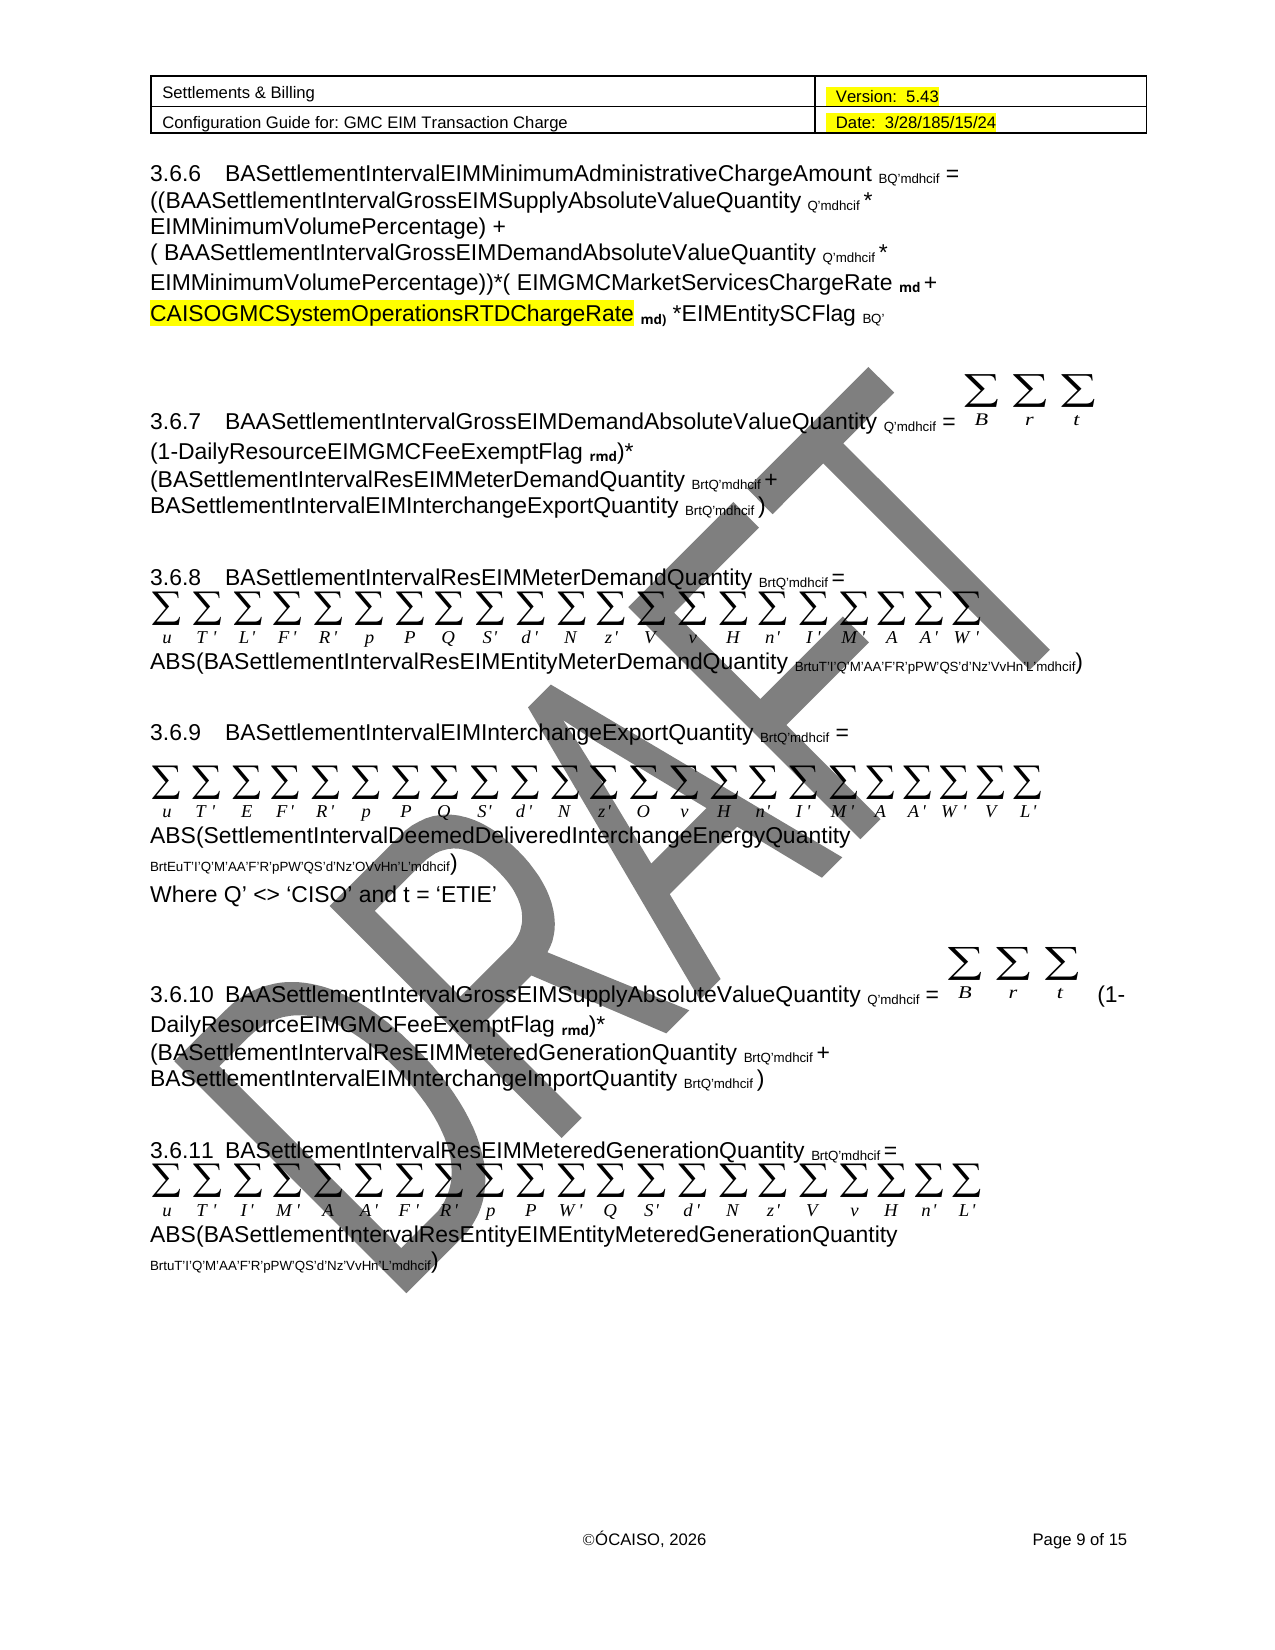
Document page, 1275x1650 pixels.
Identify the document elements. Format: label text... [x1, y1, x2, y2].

subtitle BAASettlementIntervalGrossEIMSupplyAbsoluteValueQuantity Q’mdhcif = (1-DailyResourceEIMGMCFeeExemptFlag rmd)* (BASettlementIntervalResEIMMeteredGenerationQuantity BrtQ’mdhcif + BASettlementIntervalEIMInterchangeImportQuantity BrtQ’mdhcif ) [150, 946, 1125, 1092]
subtitle BAASettlementIntervalGrossEIMDemandAbsoluteValueQuantity Q’mdhcif = (1-DailyResourceEIMGMCFeeExemptFlag rmd)* (BASettlementIntervalResEIMMeterDemandQuantity BrtQ’mdhcif + BASettlementIntervalEIMInterchangeExportQuantity BrtQ’mdhcif ) [150, 373, 1125, 519]
subtitle BASettlementIntervalEIMMinimumAdministrativeChargeAmount BQ’mdhcif = ((BAASettlementIntervalGrossEIMSupplyAbsoluteValueQuantity Q’mdhcif * EIMMinimumVolumePercentage) +( BAASettlementIntervalGrossEIMDemandAbsoluteValueQuantity Q’mdhcif * EIMMinimumVolumePercentage))*( EIMGMCMarketServicesChargeRate md + md) *EIMEntitySCFlag BQ’ [150, 160, 1125, 328]
subtitle BASettlementIntervalEIMInterchangeExportQuantity BrtQ’mdhcif = [150, 719, 1125, 746]
subtitle BASettlementIntervalResEIMMeteredGenerationQuantity BrtQ’mdhcif = ABS(BASettlementIntervalResEntityEIMEntityMeteredGenerationQuantity BrtuT’I’Q’M’AA’F’R’pPW’QS’d’Nz’VvHn’L’mdhcif) [150, 1137, 1125, 1273]
subtitle ABS(SettlementIntervalDeemedDeliveredInterchangeEnergyQuantity BrtEuT’I’Q’M’AA’F’R’pPW’QS’d’Nz’OVvHn’L’mdhcif) [150, 764, 1125, 875]
subtitle BASettlementIntervalResEIMMeterDemandQuantity BrtQ’mdhcif = ABS(BASettlementIntervalResEIMEntityMeterDemandQuantity BrtuT’I’Q’M’AA’F’R’pPW’QS’d’Nz’VvHn’L’mdhcif) [150, 564, 1125, 674]
text Where Q’ <> ‘CISO’ and t = ‘ETIE’ [150, 881, 1125, 907]
